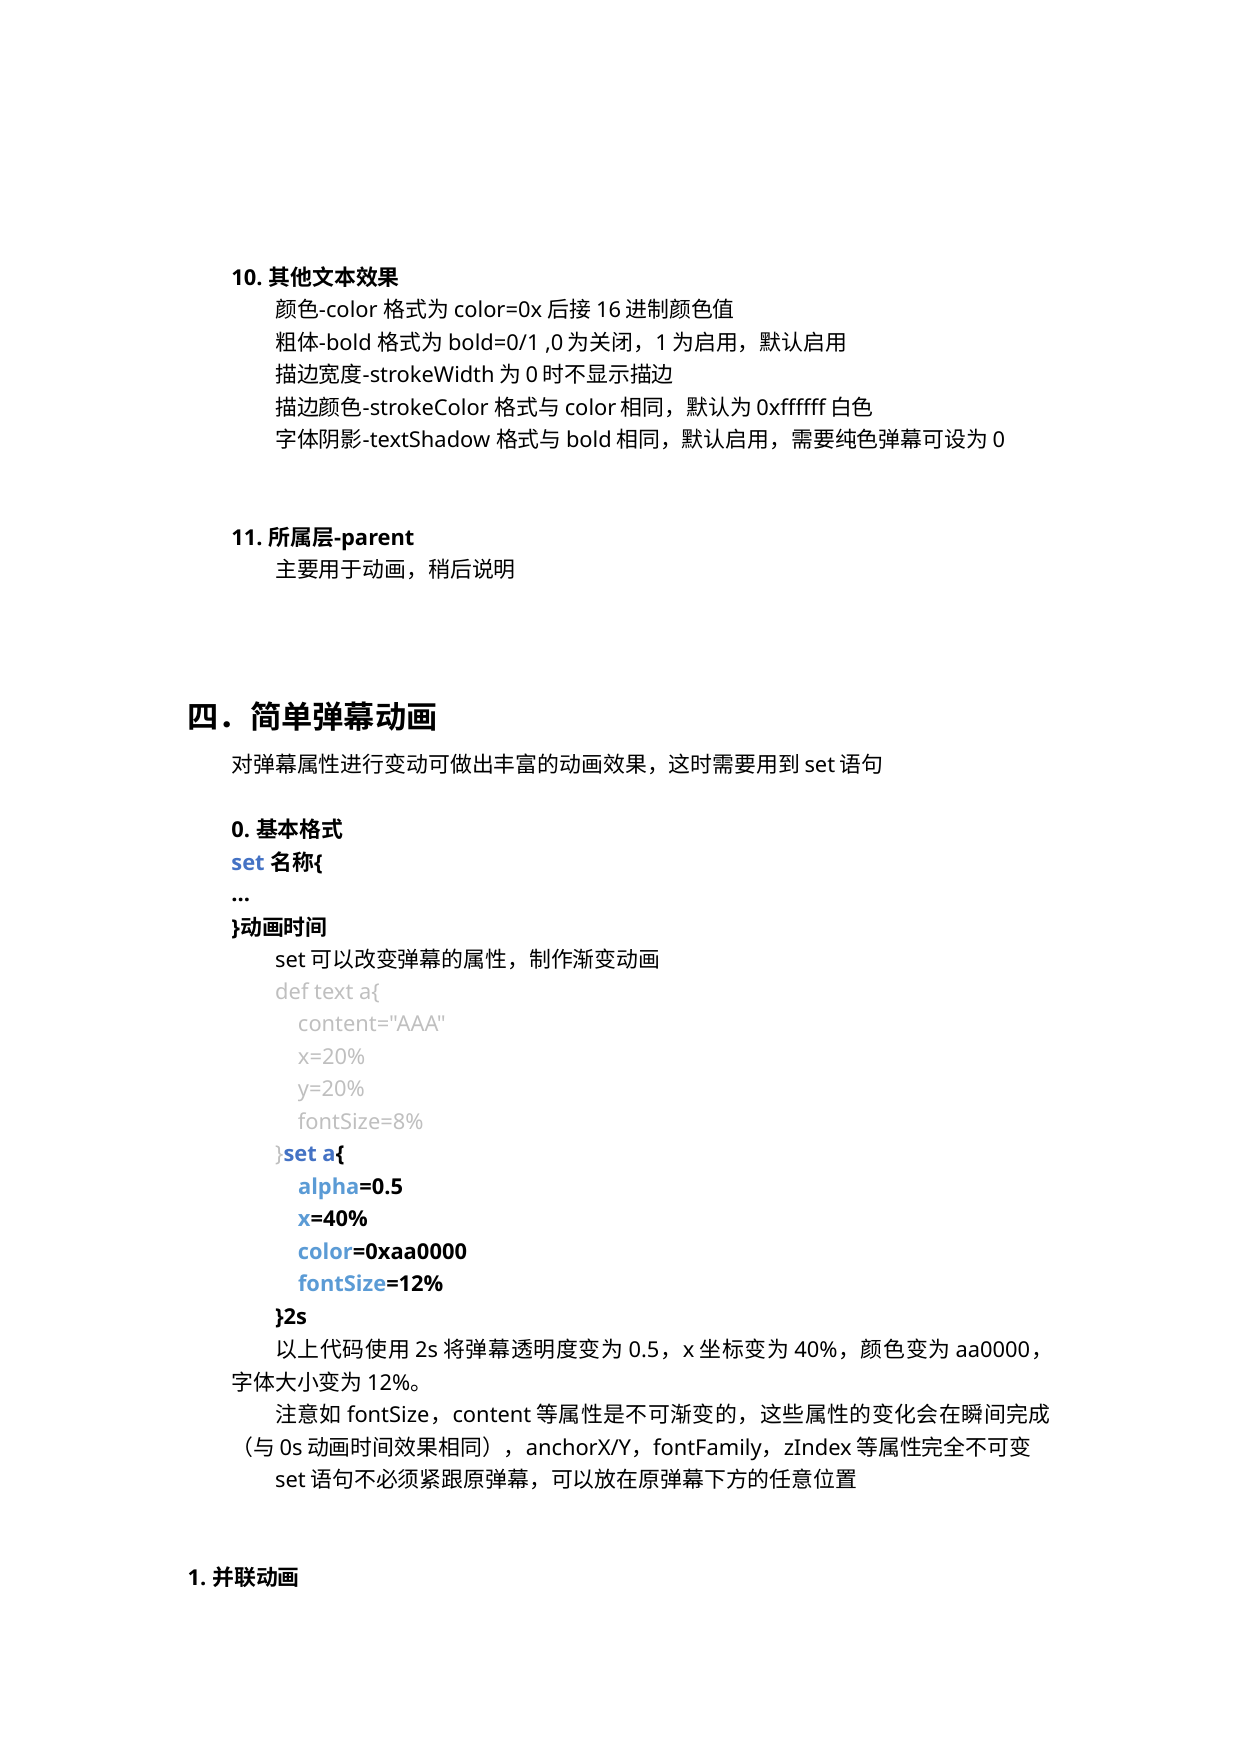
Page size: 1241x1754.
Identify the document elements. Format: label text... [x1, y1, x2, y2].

list 对弹幕属性进行变动可做出丰富的动画效果，这时需要用到set语句 [187, 747, 1053, 779]
list y=20% [231, 1072, 1053, 1104]
list 并联动画 [187, 1559, 1053, 1592]
list ... [187, 877, 1053, 909]
list content="AAA" [231, 1007, 1053, 1039]
list 颜色-color 格式为 color=0x 后接16进制颜色值 [231, 292, 1053, 324]
list 描边颜色-strokeColor 格式与color相同，默认为0xffffff白色 [231, 389, 1053, 422]
list alpha=0.5 [231, 1169, 1053, 1202]
list fontSize=8% [231, 1104, 1053, 1137]
list }动画时间 [187, 909, 1053, 942]
list 所属层-parent [187, 519, 1053, 552]
list fontSize=12% [231, 1267, 1053, 1299]
list color=0xaa0000 [231, 1234, 1053, 1267]
list 粗体-bold 格式为 bold=0/1 ,0为关闭，1为启用，默认启用 [231, 324, 1053, 357]
list }2s [231, 1299, 1053, 1332]
list 以上代码使用2s将弹幕透明度变为0.5，x坐标变为40%，颜色变为aa0000，字体大小变为12%。 [231, 1332, 1053, 1397]
list 描边宽度-strokeWidth为0时不显示描边 [231, 357, 1053, 389]
list 注意如fontSize，content等属性是不可渐变的，这些属性的变化会在瞬间完成（与0s动画时间效果相同），anchorX/Y，fontFamily，zIndex等属性完全不可变 [231, 1397, 1053, 1462]
list set可以改变弹幕的属性，制作渐变动画 [231, 942, 1053, 974]
list set语句不必须紧跟原弹幕，可以放在原弹幕下方的任意位置 [231, 1462, 1053, 1494]
list 主要用于动画，稍后说明 [231, 552, 1053, 584]
list 简单弹幕动画 [187, 682, 1053, 747]
list }set a{ [231, 1137, 1053, 1169]
list set 名称{ [187, 844, 1053, 877]
list 其他文本效果 [187, 259, 1053, 292]
list x=40% [231, 1202, 1053, 1234]
list def text a{ [231, 974, 1053, 1007]
list x=20% [231, 1039, 1053, 1072]
list 字体阴影-textShadow 格式与bold相同，默认启用，需要纯色弹幕可设为0 [231, 422, 1053, 454]
list 基本格式 [187, 812, 1053, 844]
